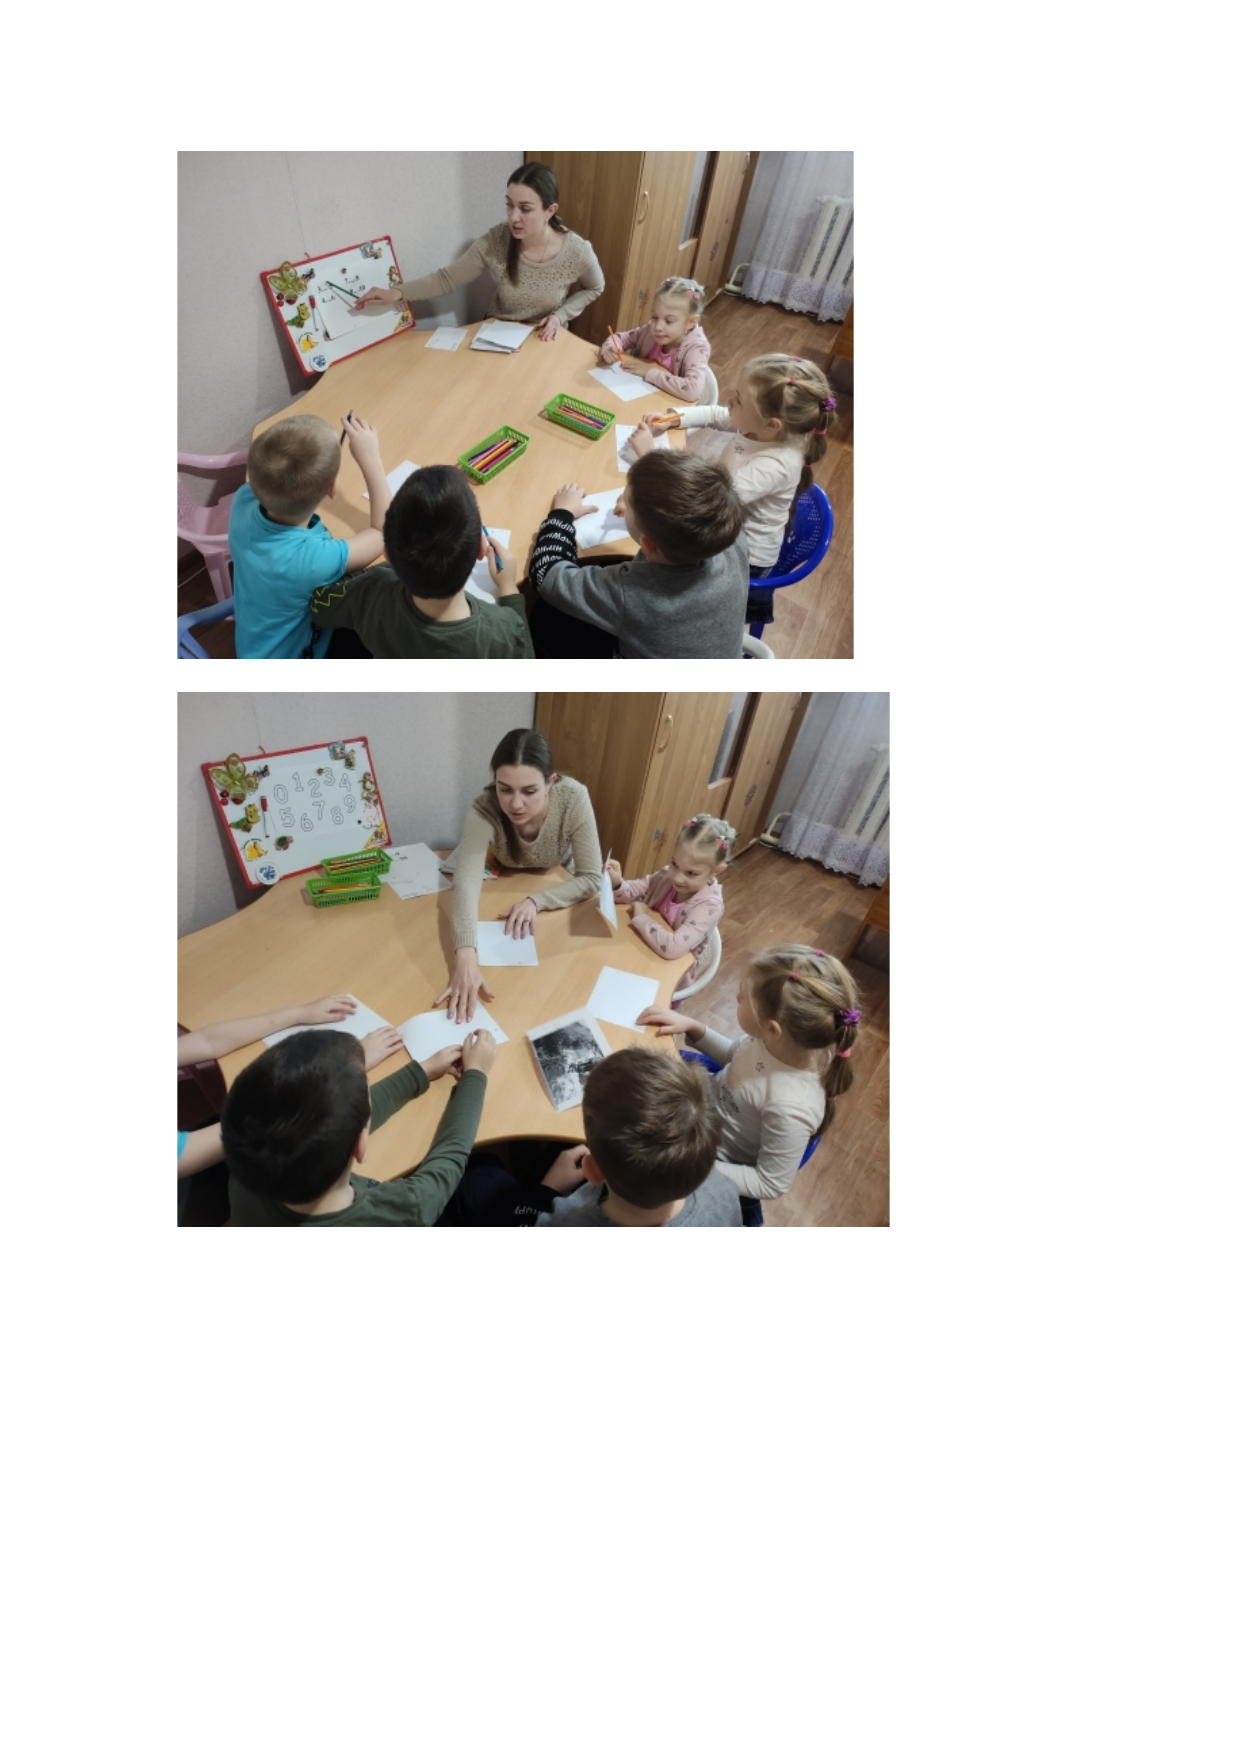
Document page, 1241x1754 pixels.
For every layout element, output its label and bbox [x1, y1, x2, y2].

picture [177, 692, 890, 1227]
picture [177, 151, 854, 659]
